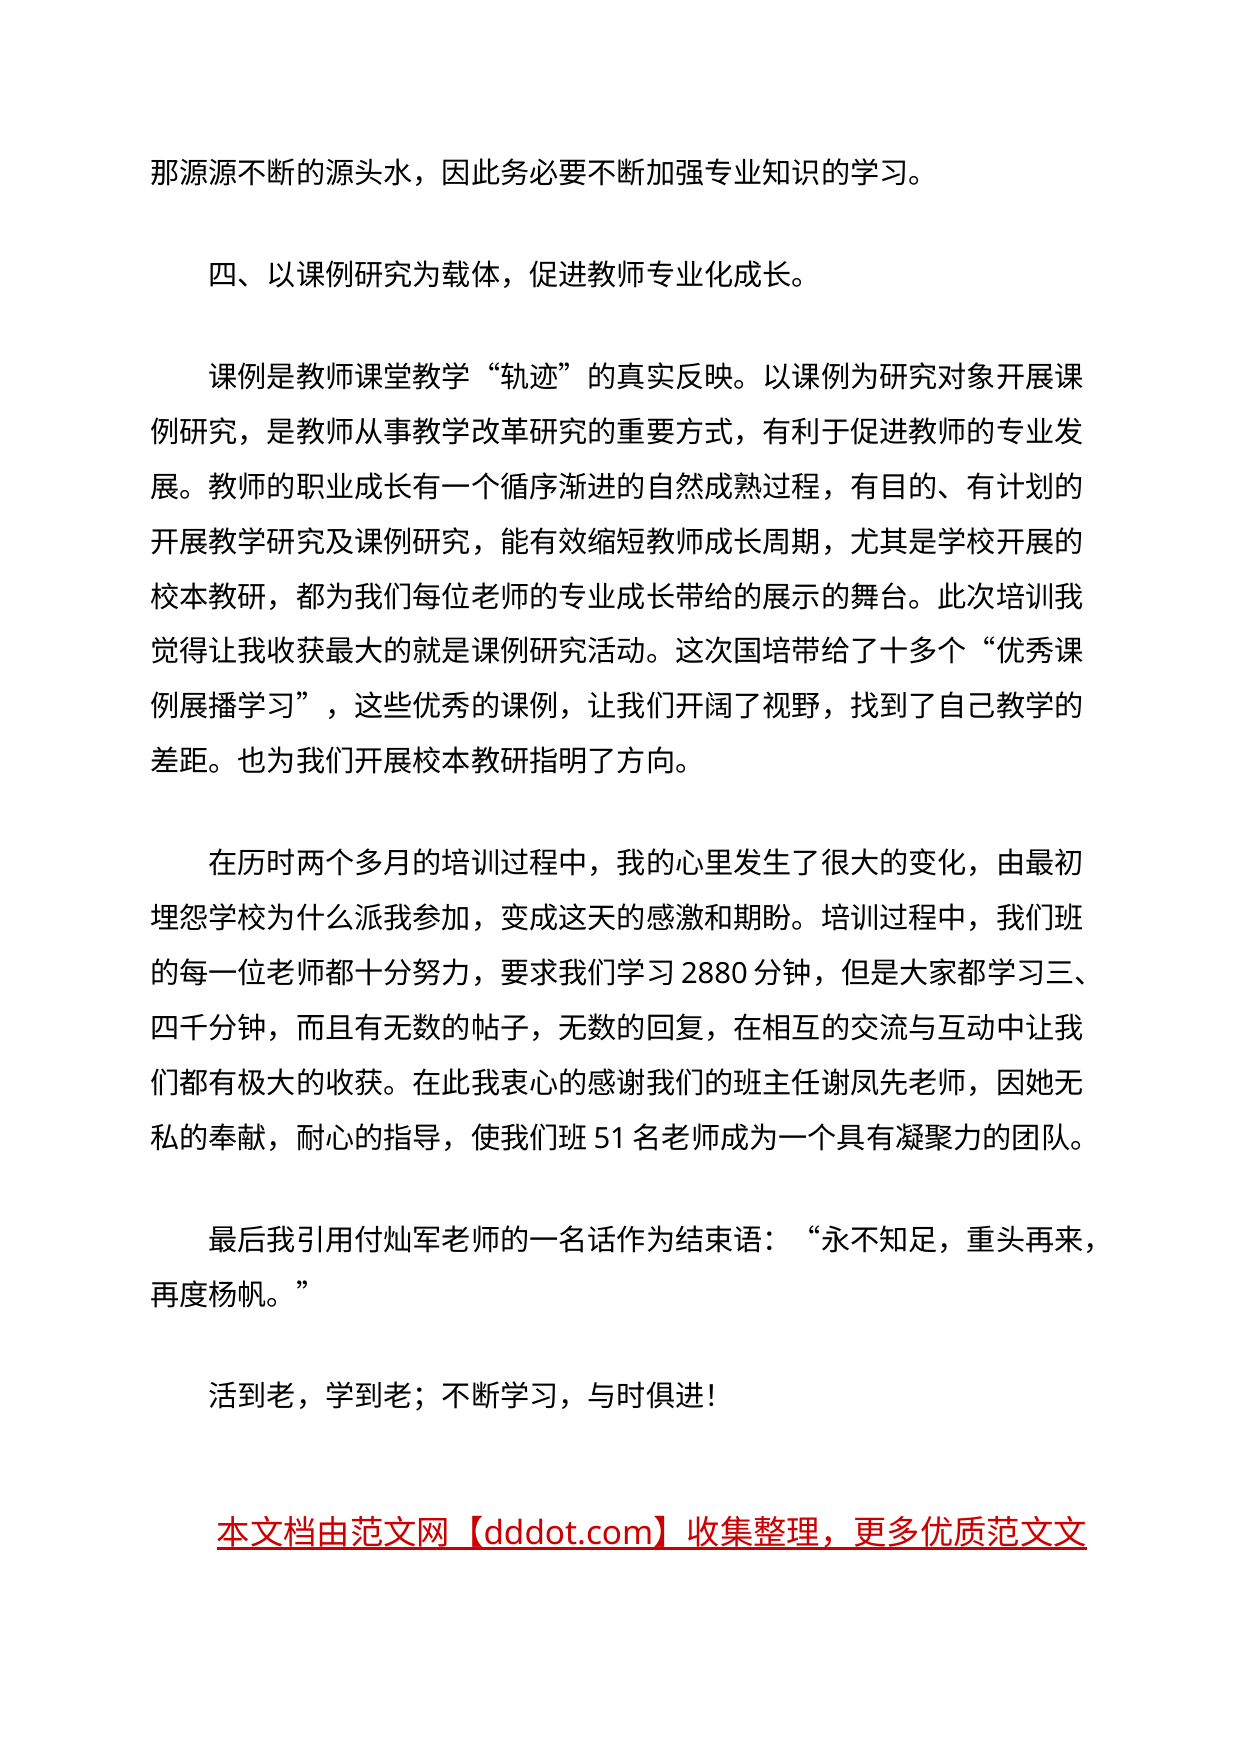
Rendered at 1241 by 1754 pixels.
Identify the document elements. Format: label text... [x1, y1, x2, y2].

text 四、以课例研究为载体，促进教师专业化成长。 [150, 252, 1090, 294]
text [150, 1506, 1090, 1554]
text 课例是教师课堂教学“轨迹”的真实反映。以课例为研究对象开展课例研究，是教师从事教学改革研究的重要方式，有利于促进教师的专业发展。教师的职业成长有一个循序渐进的自然成熟过程，有目的、有计划的开展教学研究及课例研究，能有效缩短教师成长周期，尤其是学校开展的校本教研，都为我们每位老师的专业成长带给的展示的舞台。此次培训我觉得让我收获最大的就是课例研究活动。这次国培带给了十多个“优秀课例展播学习”，这些优秀的课例，让我们开阔了视野，找到了自己教学的差距。也为我们开展校本教研指明了方向。 [150, 353, 1090, 780]
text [150, 150, 1090, 192]
text 在历时两个多月的培训过程中，我的心里发生了很大的变化，由最初埋怨学校为什么派我参加，变成这天的感激和期盼。培训过程中，我们班的每一位老师都十分努力，要求我们学习2880分钟，但是大家都学习三、四千分钟，而且有无数的帖子，无数的回复，在相互的交流与互动中让我们都有极大的收获。在此我衷心的感谢我们的班主任谢凤先老师，因她无私的奉献，耐心的指导，使我们班51名老师成为一个具有凝聚力的团队。 [150, 839, 1090, 1157]
text 活到老，学到老；不断学习，与时俱进！ [150, 1373, 1090, 1415]
text 最后我引用付灿军老师的一名话作为结束语：“永不知足，重头再来，再度杨帆。” [150, 1216, 1090, 1313]
